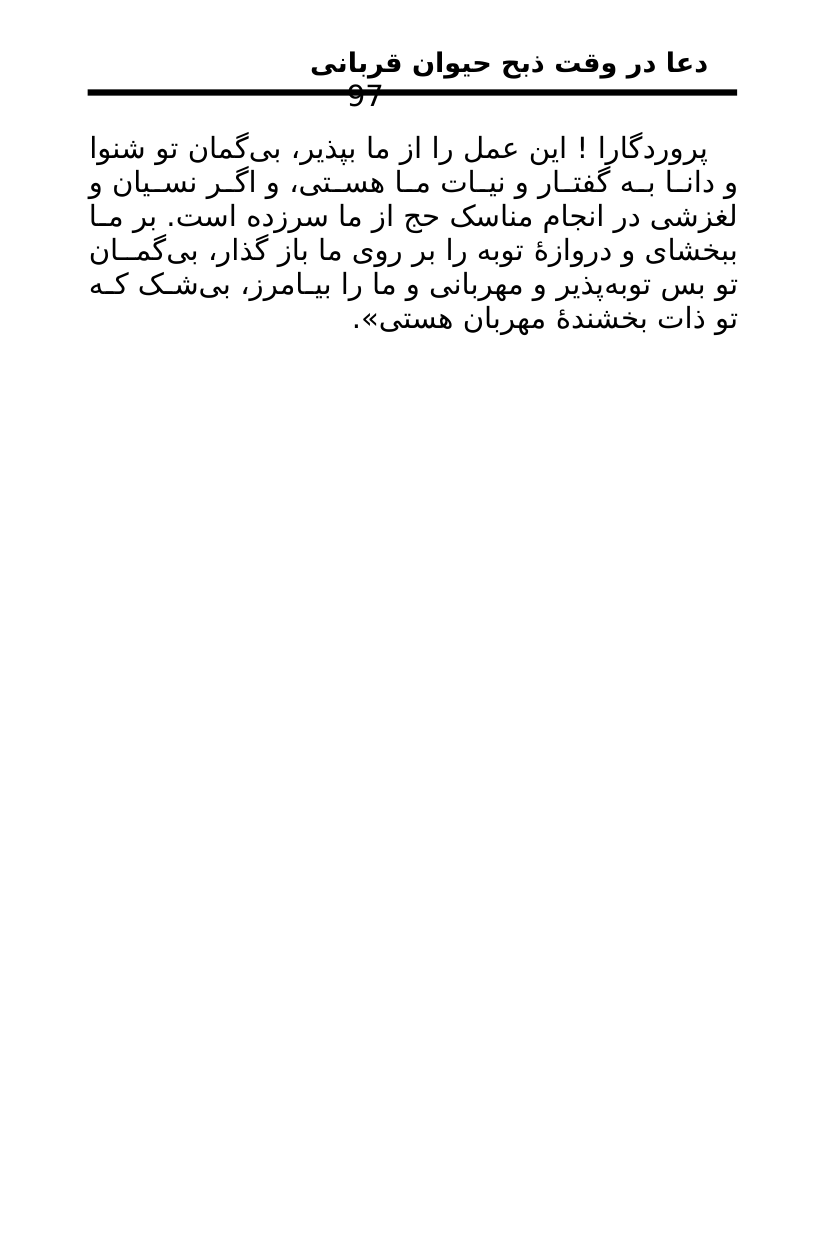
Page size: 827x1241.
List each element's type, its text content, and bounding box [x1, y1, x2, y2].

text پروردگارا ! این عمل را از ما بپذیر، بی‌گمان تو شنوا و دانا به گفتار و نیات ما هستی، و اگر نسیان و لغزشی در انجام مناسک حج از ما سرزده است. بر ما ببخشای و دروازۀ توبه را بر روی ما باز گذار، بی‌گمان تو بس توبه‌پذیر و مهربانی و ما را بیامرز، بی‌شک که تو ذات بخشندۀ مهربان هستی». [89, 132, 738, 335]
